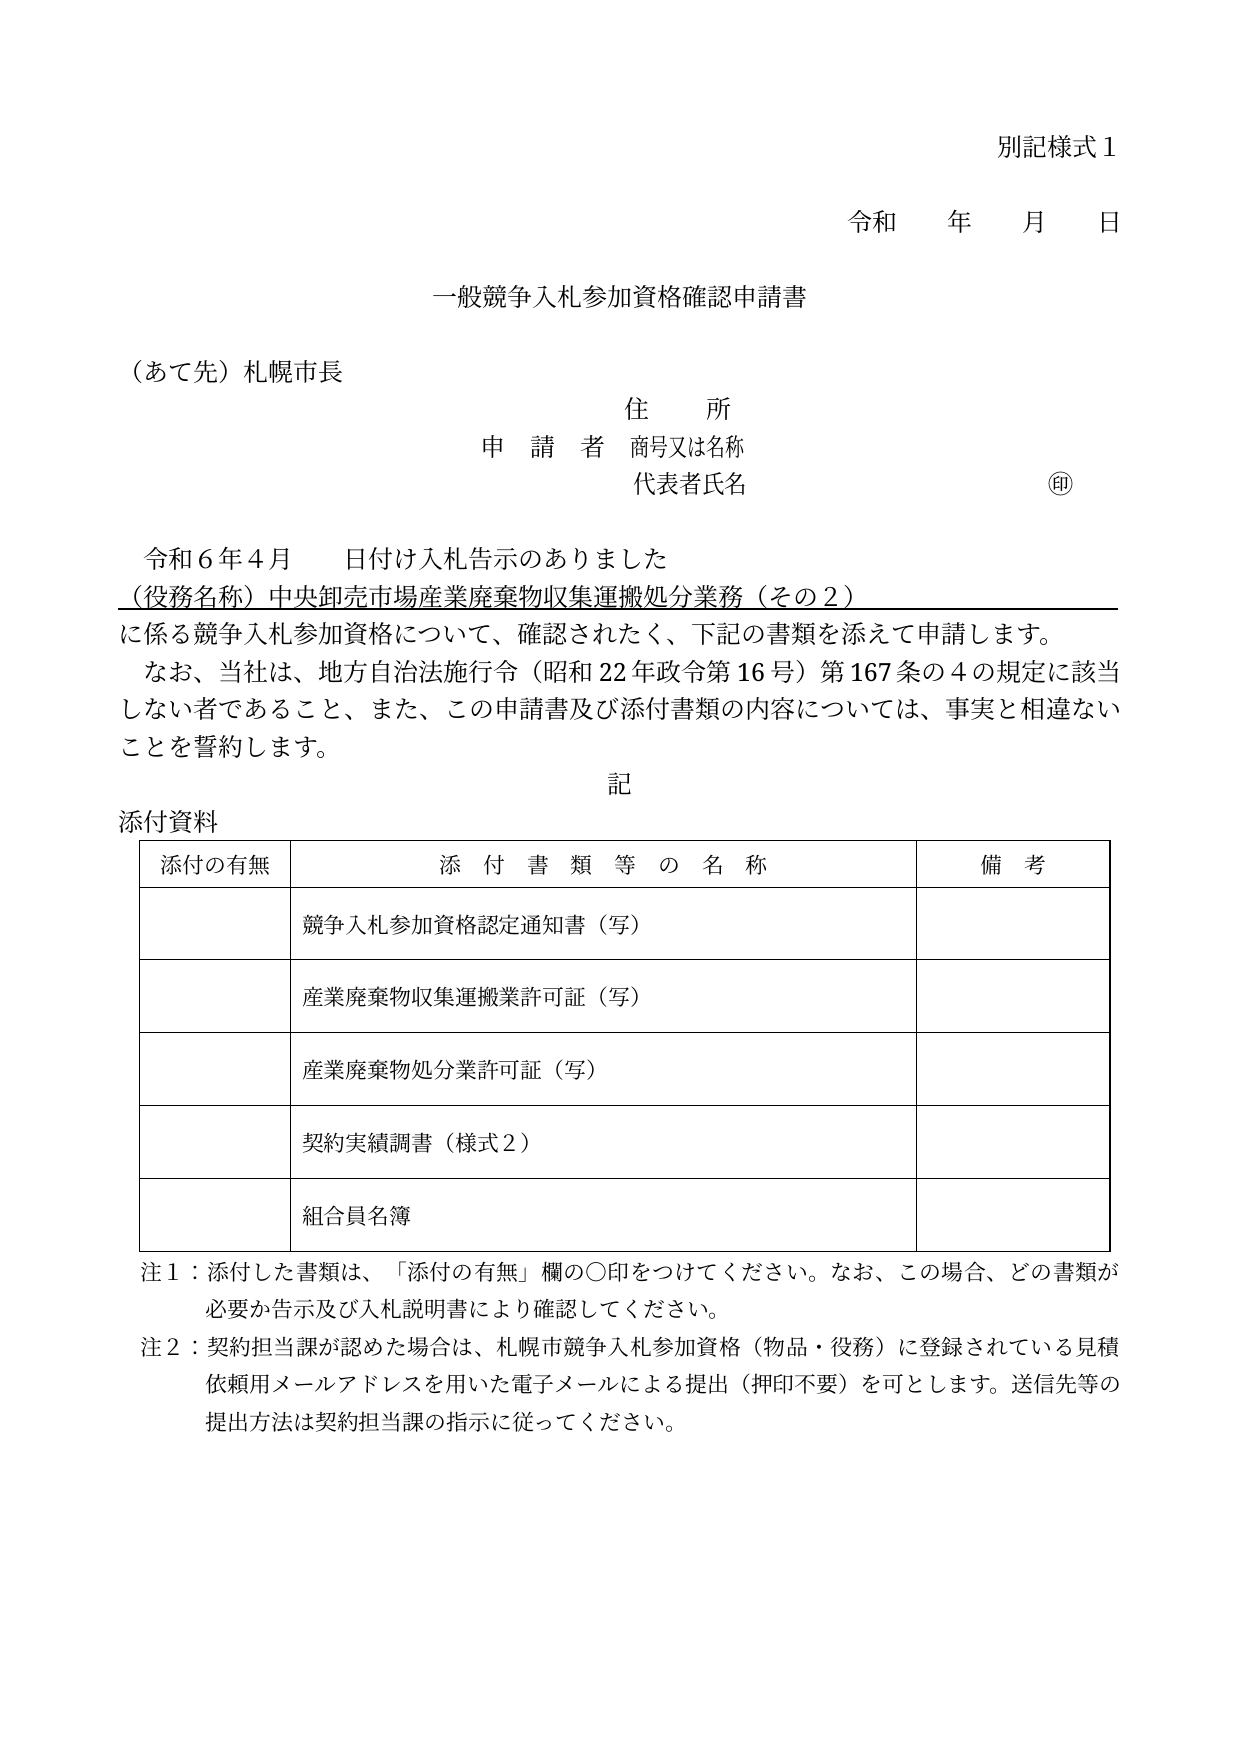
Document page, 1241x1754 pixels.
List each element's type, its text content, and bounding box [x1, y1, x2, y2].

text に係る競争入札参加資格について、確認されたく、下記の書類を添えて申請します。 [118, 614, 1122, 652]
table_cell [917, 1106, 1109, 1178]
text 令和６年４月 日付け入札告示のありました [118, 539, 1122, 577]
table_cell 契約実績調書（様式２） [291, 1106, 916, 1178]
text 記 [118, 764, 1122, 802]
text （あて先）札幌市長 [118, 352, 1122, 389]
table_cell [140, 960, 290, 1032]
text 令和 年 月 日 [118, 202, 1122, 239]
text 代表者氏名 ㊞ [118, 464, 1122, 502]
table_cell [917, 888, 1109, 959]
table_cell 競争入札参加資格認定通知書（写） [291, 888, 916, 959]
text 別記様式１ [118, 127, 1122, 164]
text 添付資料 [118, 802, 1122, 839]
table_cell [917, 1033, 1109, 1105]
table_header 備 考 [917, 841, 1109, 887]
text なお、当社は、地方自治法施行令（昭和22年政令第16号）第167条の４の規定に該当しない者であること、また、この申請書及び添付書類の内容については、事実と相違ないことを誓約します。 [118, 652, 1122, 764]
text 一般競争入札参加資格確認申請書 [118, 277, 1122, 314]
table_cell 組合員名簿 [291, 1179, 916, 1251]
text 注１：添付した書類は、「添付の有無」欄の○印をつけてください。なお、この場合、どの書類が必要か告示及び入札説明書により確認してください。 [140, 1252, 1122, 1327]
text 注２：契約担当課が認めた場合は、札幌市競争入札参加資格（物品・役務）に登録されている見積依頼用メールアドレスを用いた電子メールによる提出（押印不要）を可とします。送信先等の提出方法は契約担当課の指示に従ってください。 [140, 1327, 1122, 1439]
table_header 添付の有無 [140, 841, 290, 887]
table_cell 産業廃棄物収集運搬業許可証（写） [291, 960, 916, 1032]
table_cell [140, 1179, 290, 1251]
text （役務名称）中央卸売市場産業廃棄物収集運搬処分業務（その２） [118, 577, 1122, 614]
text 申 請 者 商号又は名称 [118, 427, 1031, 464]
text 住 所 [118, 389, 1031, 427]
table_header 添 付 書 類 等 の 名 称 [291, 841, 916, 887]
table_cell [140, 1033, 290, 1105]
table_cell [140, 1106, 290, 1178]
table_cell [140, 888, 290, 959]
table_cell [917, 1179, 1109, 1251]
table_cell [917, 960, 1109, 1032]
table_cell 産業廃棄物処分業許可証（写） [291, 1033, 916, 1105]
